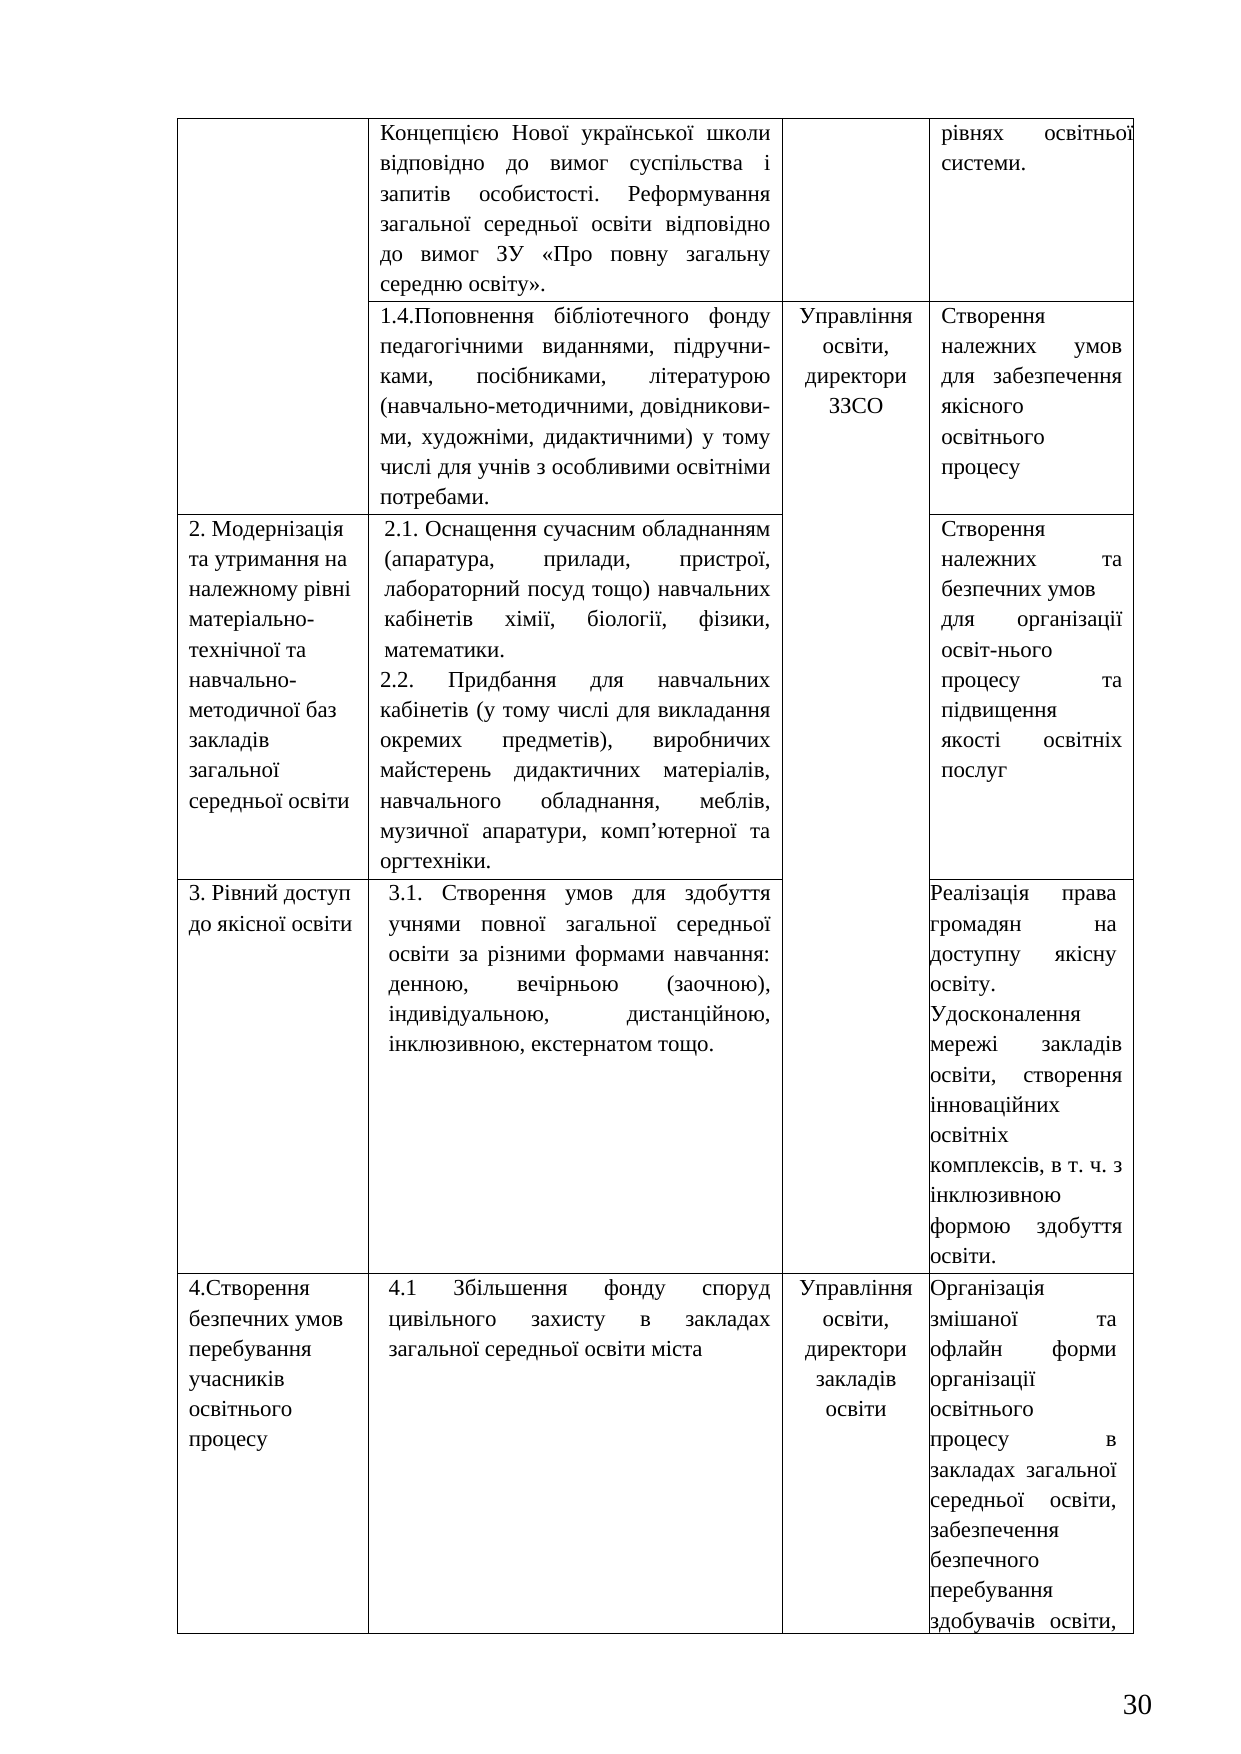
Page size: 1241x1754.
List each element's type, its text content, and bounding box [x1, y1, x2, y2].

table_cell 3. Рівний доступ до якісної освіти [178, 880, 368, 1273]
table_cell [783, 1274, 929, 1633]
table_cell Створення належних та безпечних умов для організації освіт-нього процесу та підвищення якості освітніх послуг [930, 515, 1133, 878]
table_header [369, 119, 782, 301]
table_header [178, 119, 368, 514]
table_cell Управління освіти, директори ЗЗСО [783, 302, 929, 1273]
table_cell 2. Модернізація та утримання на належному рівні матеріально- технічної та навчально- методичної баз закладів загальної середньої освіти [178, 515, 368, 878]
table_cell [930, 1274, 1133, 1633]
table_cell 3.1. Створення умов для здобуття учнями повної загальної середньої освіти за різними формами навчання: денною, вечірньою (заочною), індивідуальною, дистанційною, інклюзивною, екстернатом тощо. [369, 880, 782, 1273]
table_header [783, 119, 929, 301]
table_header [930, 119, 1133, 301]
table_cell 2.1. Оснащення сучасним обладнанням (апаратура, прилади, пристрої, лабораторний посуд тощо) навчальних кабінетів хімії, біології, фізики, математики. 2.2. Придбання для навчальних кабінетів (у тому числі для викладання окремих предметів), виробничих майстерень дидактичних матеріалів, навчального обладнання, меблів, музичної апаратури, комп’ютерної та оргтехніки. [369, 515, 782, 878]
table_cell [369, 1274, 782, 1633]
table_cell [178, 1274, 368, 1633]
table_cell Реалізація права громадян на доступну якісну освіту. Удосконалення мережі закладів освіти, створення інноваційних освітніх комплексів, в т. ч. з інклюзивною формою здобуття освіти. [930, 880, 1133, 1273]
table_cell Створення належних умов для забезпечення якісного освітнього процесу [930, 302, 1133, 514]
table_cell 1.4.Поповнення бібліотечного фонду педагогічними виданнями, підручни-ками, посібниками, літературою (навчально-методичними, довідникови-ми, художніми, дидактичними) у тому числі для учнів з особливими освітніми потребами. [369, 302, 782, 514]
